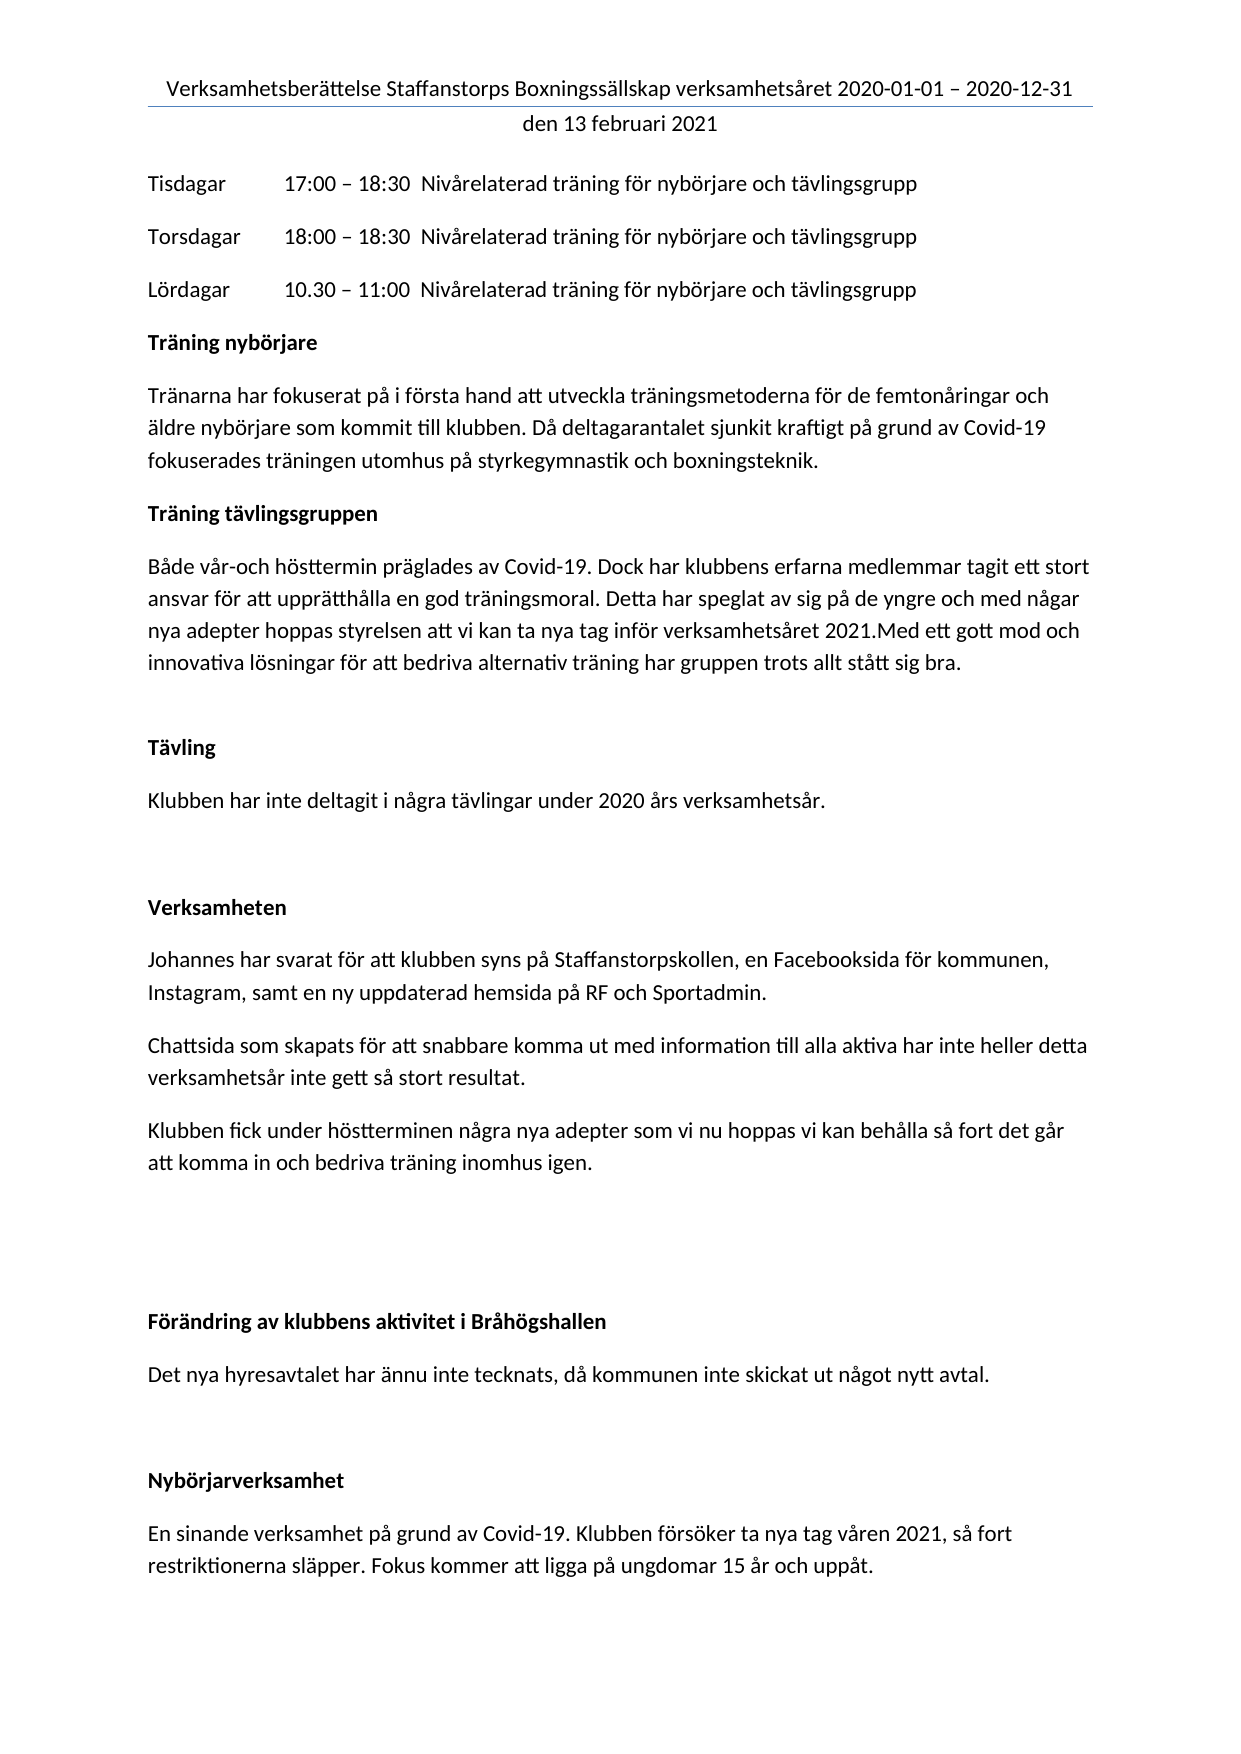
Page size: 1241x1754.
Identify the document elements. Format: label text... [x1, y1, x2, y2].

text En sinande verksamhet på grund av Covid-19. Klubben försöker ta nya tag våren 2021, så fort restriktionerna släpper. Fokus kommer att ligga på ungdomar 15 år och uppåt. [148, 1519, 1093, 1579]
text Förändring av klubbens aktivitet i Bråhögshallen [148, 1307, 1093, 1335]
text Chattsida som skapats för att snabbare komma ut med information till alla aktiva har inte heller detta verksamhetsår inte gett så stort resultat. [148, 1031, 1093, 1091]
text Träning nybörjare [148, 328, 1093, 356]
text Torsdagar 18:00 – 18:30 Nivårelaterad träning för nybörjare och tävlingsgrupp [148, 222, 1093, 250]
text Träning tävlingsgruppen [148, 499, 1093, 527]
text Verksamheten [148, 893, 1093, 921]
text Klubben har inte deltagit i några tävlingar under 2020 års verksamhetsår. [148, 787, 1093, 814]
text Både vår-och hösttermin präglades av Covid-19. Dock har klubbens erfarna medlemmar tagit ett stort ansvar för att upprätthålla en god träningsmoral. Detta har speglat av sig på de yngre och med någar nya adepter hoppas styrelsen att vi kan ta nya tag inför verksamhetsåret 2021.Med ett gott mod och innovativa lösningar för att bedriva alternativ träning har gruppen trots allt stått sig bra. [148, 552, 1093, 676]
text Lördagar 10.30 – 11:00 Nivårelaterad träning för nybörjare och tävlingsgrupp [148, 275, 1093, 303]
text Tränarna har fokuserat på i första hand att utveckla träningsmetoderna för de femtonåringar och äldre nybörjare som kommit till klubben. Då deltagarantalet sjunkit kraftigt på grund av Covid-19 fokuserades träningen utomhus på styrkegymnastik och boxningsteknik. [148, 381, 1093, 474]
text Klubben fick under höstterminen några nya adepter som vi nu hoppas vi kan behålla så fort det går att komma in och bedriva träning inomhus igen. [148, 1116, 1093, 1176]
text Det nya hyresavtalet har ännu inte tecknats, då kommunen inte skickat ut något nytt avtal. [148, 1360, 1093, 1388]
text Tävling [148, 701, 1093, 762]
text Johannes har svarat för att klubben syns på Staffanstorpskollen, en Facebooksida för kommunen, Instagram, samt en ny uppdaterad hemsida på RF och Sportadmin. [148, 946, 1093, 1006]
text Nybörjarverksamhet [148, 1466, 1093, 1494]
text Tisdagar 17:00 – 18:30 Nivårelaterad träning för nybörjare och tävlingsgrupp [148, 169, 1093, 197]
